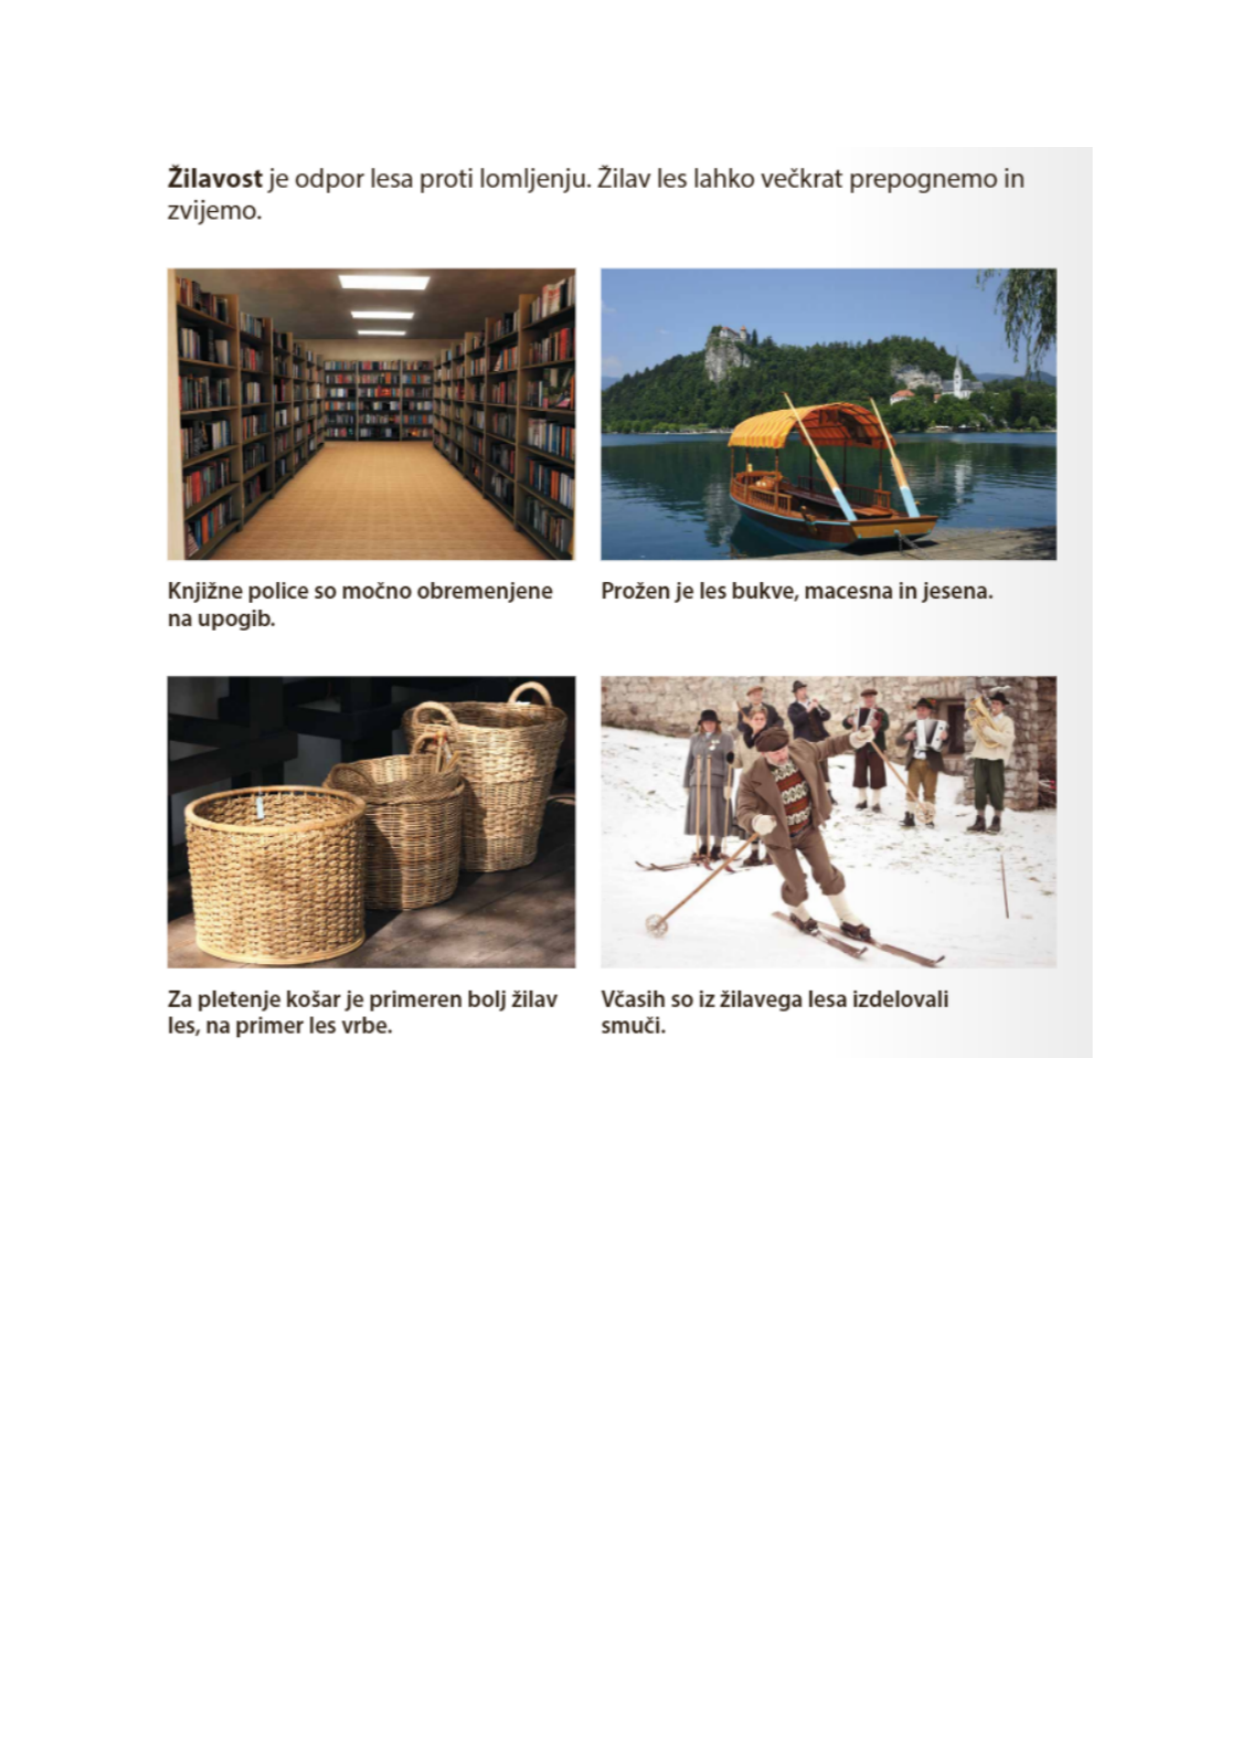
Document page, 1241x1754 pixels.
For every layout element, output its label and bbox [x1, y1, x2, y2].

picture [147, 147, 1093, 1058]
